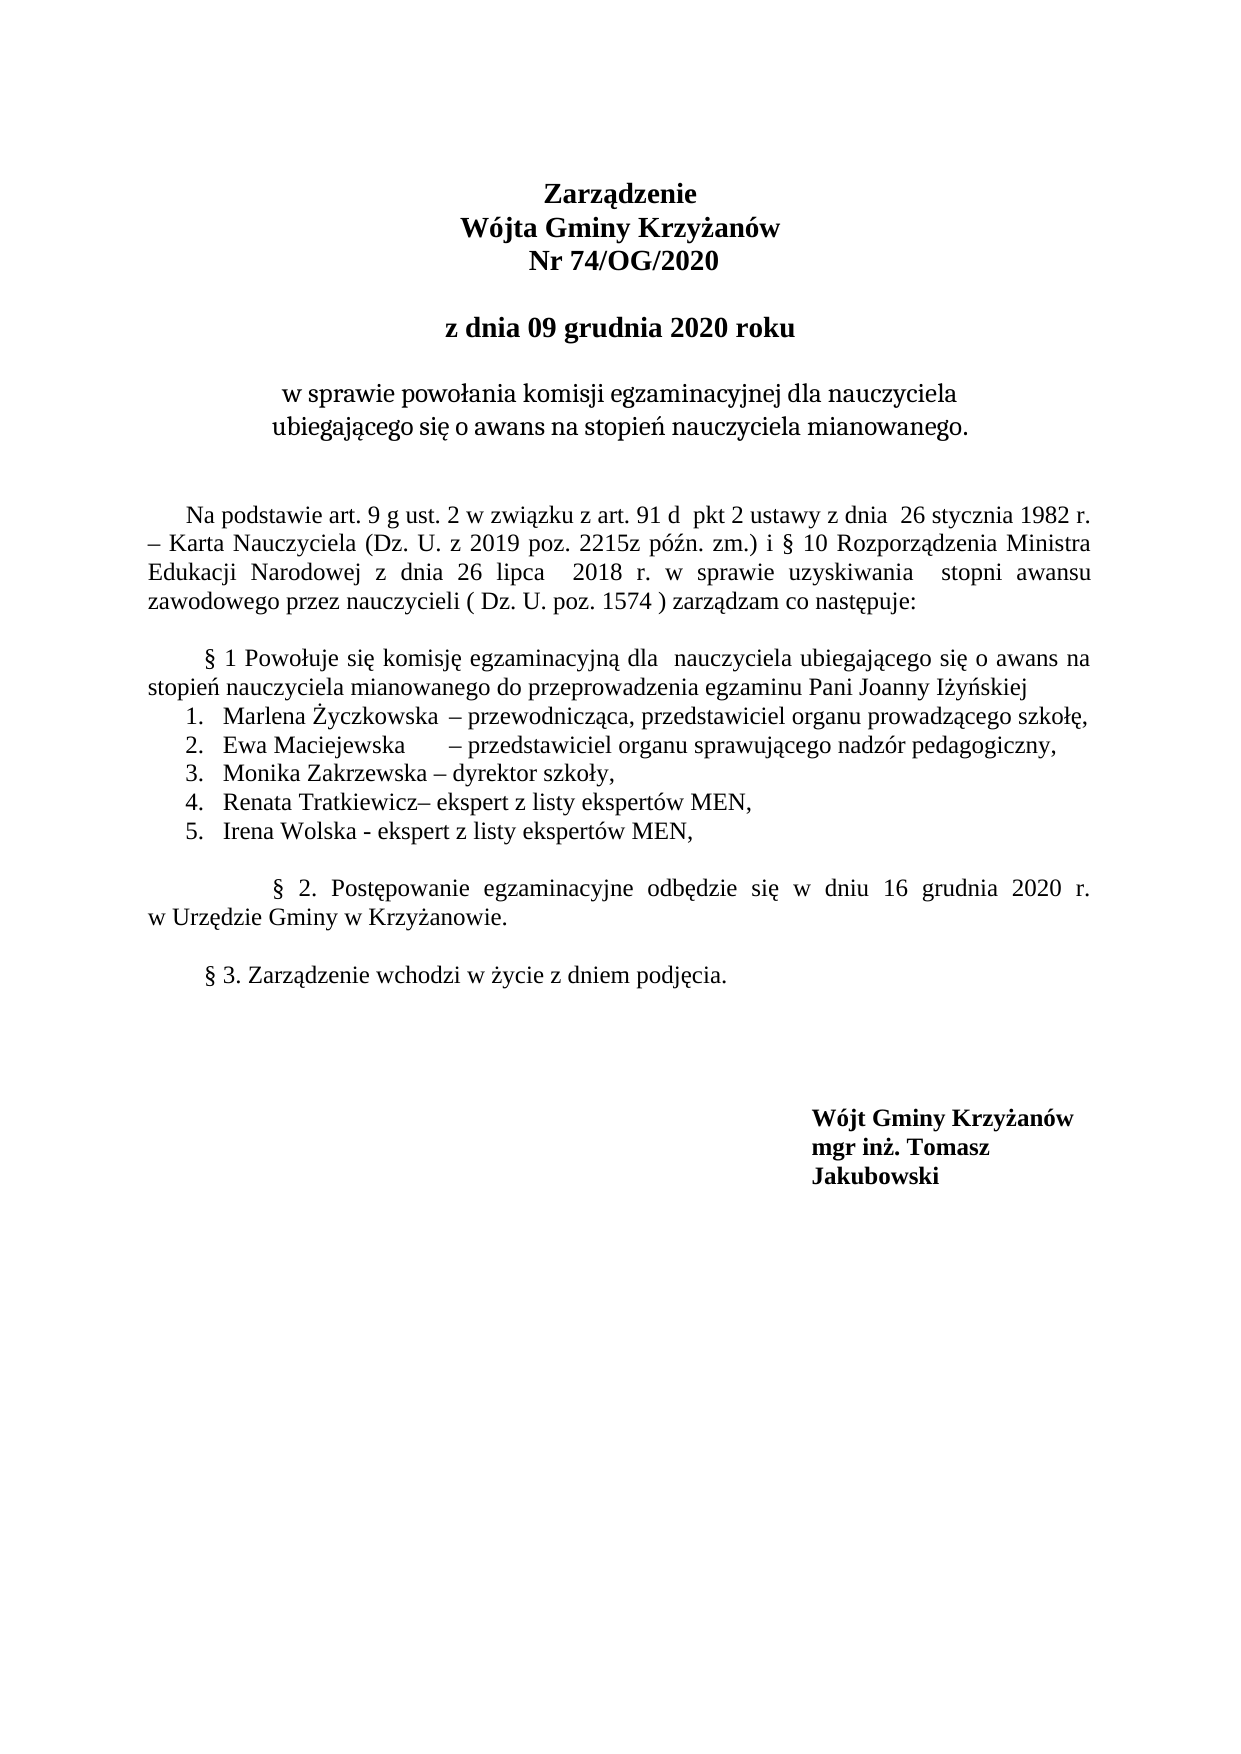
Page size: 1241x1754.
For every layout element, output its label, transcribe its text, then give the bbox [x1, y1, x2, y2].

text § 2. Postępowanie egzaminacyjne odbędzie się w dniu 16 grudnia 2020 r. w Urzędzie Gminy w Krzyżanowie. [148, 873, 1093, 931]
list Monika Zakrzewska – dyrektor szkoły, [185, 758, 1093, 787]
text z dnia 09 grudnia 2020 roku [148, 311, 1093, 344]
text Wójta Gminy Krzyżanów Nr 74/OG/2020 [148, 210, 1093, 277]
list Marlena Życzkowska – przewodnicząca, przedstawiciel organu prowadzącego szkołę, [185, 701, 1093, 730]
text ubiegającego się o awans na stopień nauczyciela mianowanego. [148, 409, 1093, 442]
list Ewa Maciejewska – przedstawiciel organu sprawującego nadzór pedagogiczny, [185, 730, 1093, 758]
text Na podstawie art. ust. 2 w związku z art. 91 d pkt 2 ustawy z dnia 26 stycznia 1982 r. – Karta Nauczyciela (Dz. U. z 2019 poz. 2215z późn. zm.) i § 10 Rozporządzenia Ministra Edukacji Narodowej z dnia 26 lipca 2018 r. w sprawie uzyskiwania stopni awansu zawodowego przez nauczycieli ( Dz. U. poz. 1574 ) zarządzam co następuje: [148, 500, 1093, 615]
text Wójt Gminy Krzyżanów [811, 1103, 1093, 1132]
list Irena Wolska - ekspert z listy ekspertów MEN, [185, 816, 1093, 845]
list Renata Tratkiewicz– ekspert z listy ekspertów MEN, [185, 787, 1093, 816]
text w sprawie powołania komisji egzaminacyjnej dla nauczyciela [148, 378, 1093, 409]
text § 1 Powołuje się komisję egzaminacyjną dla nauczyciela ubiegającego się o awans na stopień nauczyciela mianowanego do przeprowadzenia egzaminu Pani Joanny Iżyńskiej [148, 643, 1093, 701]
text mgr inż. Tomasz Jakubowski [811, 1132, 1093, 1190]
text § 3. Zarządzenie wchodzi w życie z dniem podjęcia. [148, 960, 1093, 988]
text Zarządzenie [148, 176, 1093, 210]
